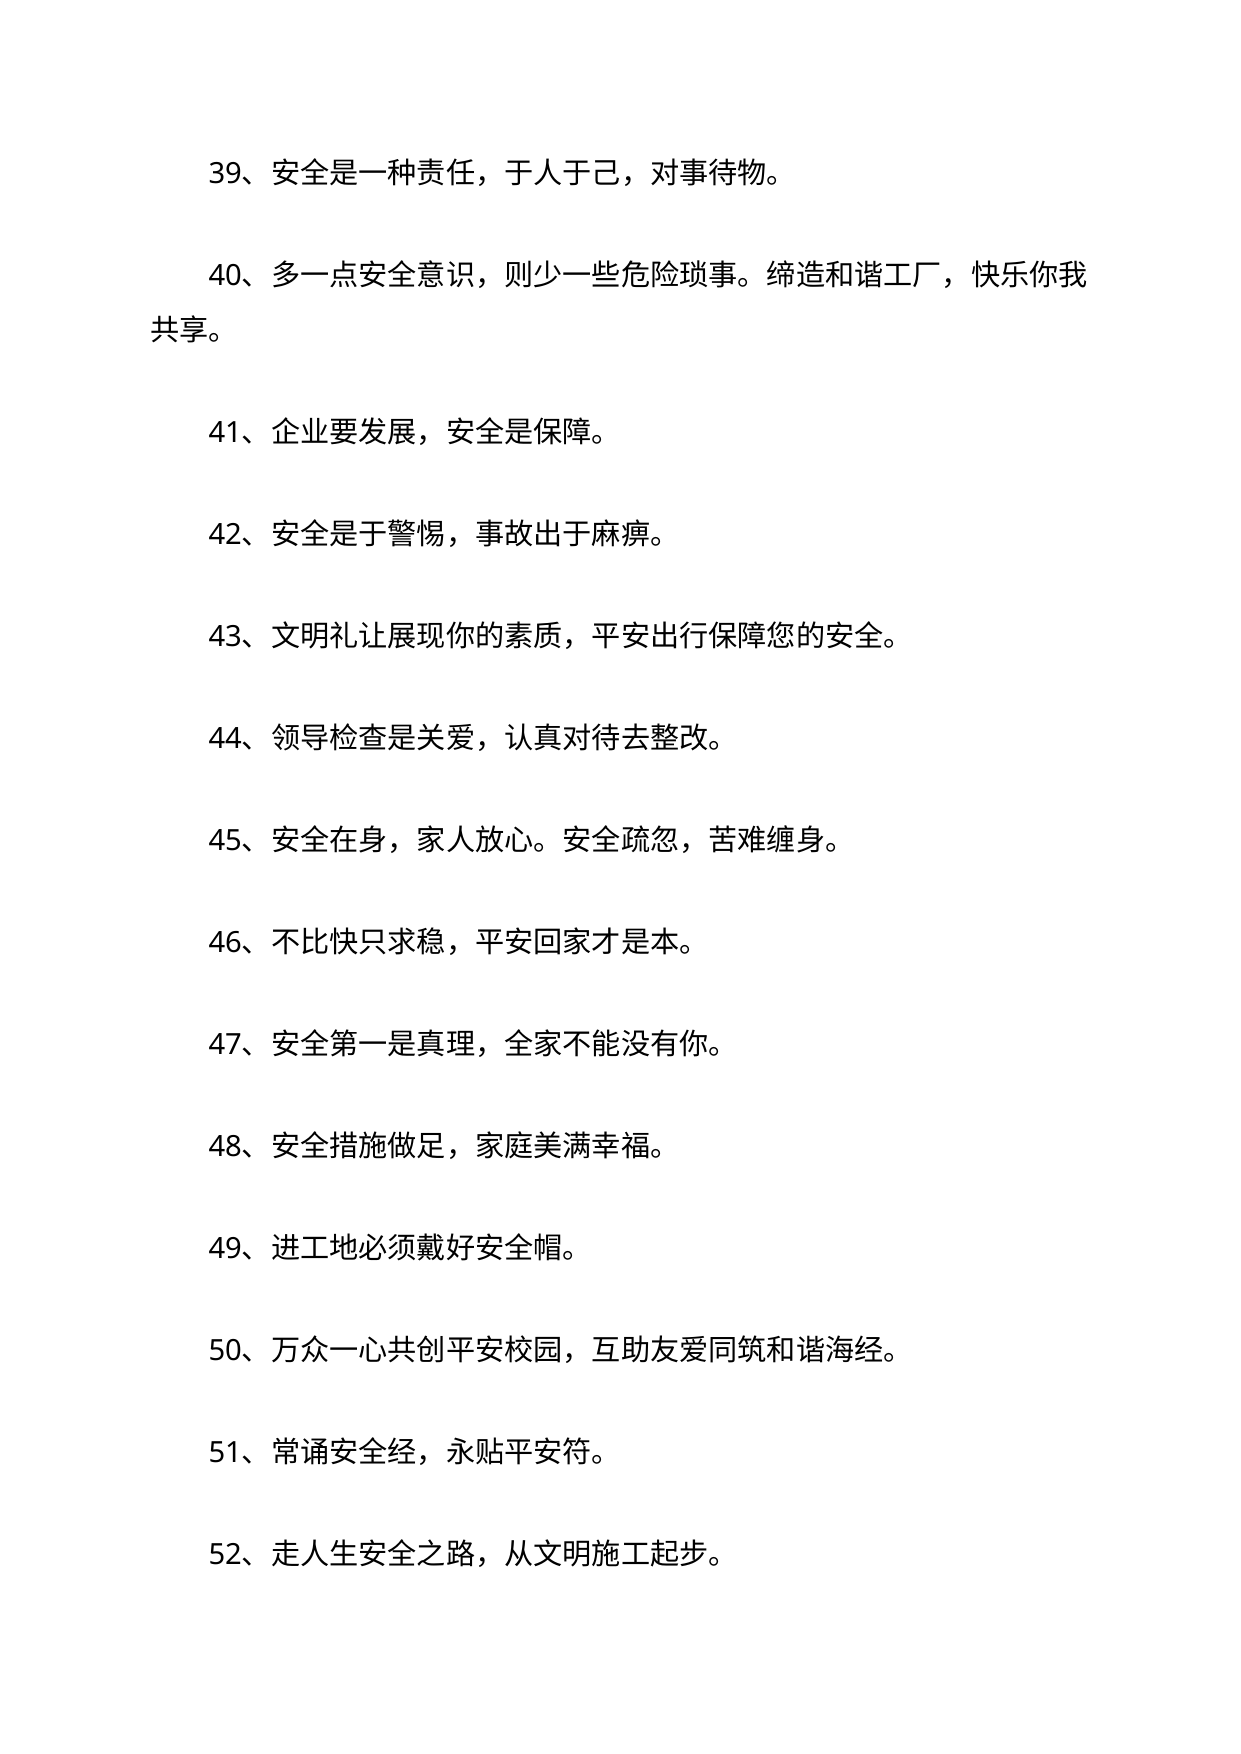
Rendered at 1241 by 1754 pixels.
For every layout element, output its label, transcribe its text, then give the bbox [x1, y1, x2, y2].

text 41、企业要发展，安全是保障。 [150, 409, 1090, 451]
text 46、不比快只求稳，平安回家才是本。 [150, 919, 1090, 961]
text 51、常诵安全经，永贴平安符。 [150, 1428, 1090, 1471]
text 42、安全是于警惕，事故出于麻痹。 [150, 511, 1090, 553]
text 52、走人生安全之路，从文明施工起步。 [150, 1531, 1090, 1573]
text 44、领导检查是关爱，认真对待去整改。 [150, 715, 1090, 757]
text 45、安全在身，家人放心。安全疏忽，苦难缠身。 [150, 817, 1090, 859]
text 50、万众一心共创平安校园，互助友爱同筑和谐海经。 [150, 1327, 1090, 1369]
text 43、文明礼让展现你的素质，平安出行保障您的安全。 [150, 613, 1090, 655]
text 49、进工地必须戴好安全帽。 [150, 1224, 1090, 1267]
text 48、安全措施做足，家庭美满幸福。 [150, 1123, 1090, 1165]
text 47、安全第一是真理，全家不能没有你。 [150, 1021, 1090, 1063]
text 40、多一点安全意识，则少一些危险琐事。缔造和谐工厂，快乐你我共享。 [150, 252, 1090, 349]
text 39、安全是一种责任，于人于己，对事待物。 [150, 150, 1090, 192]
